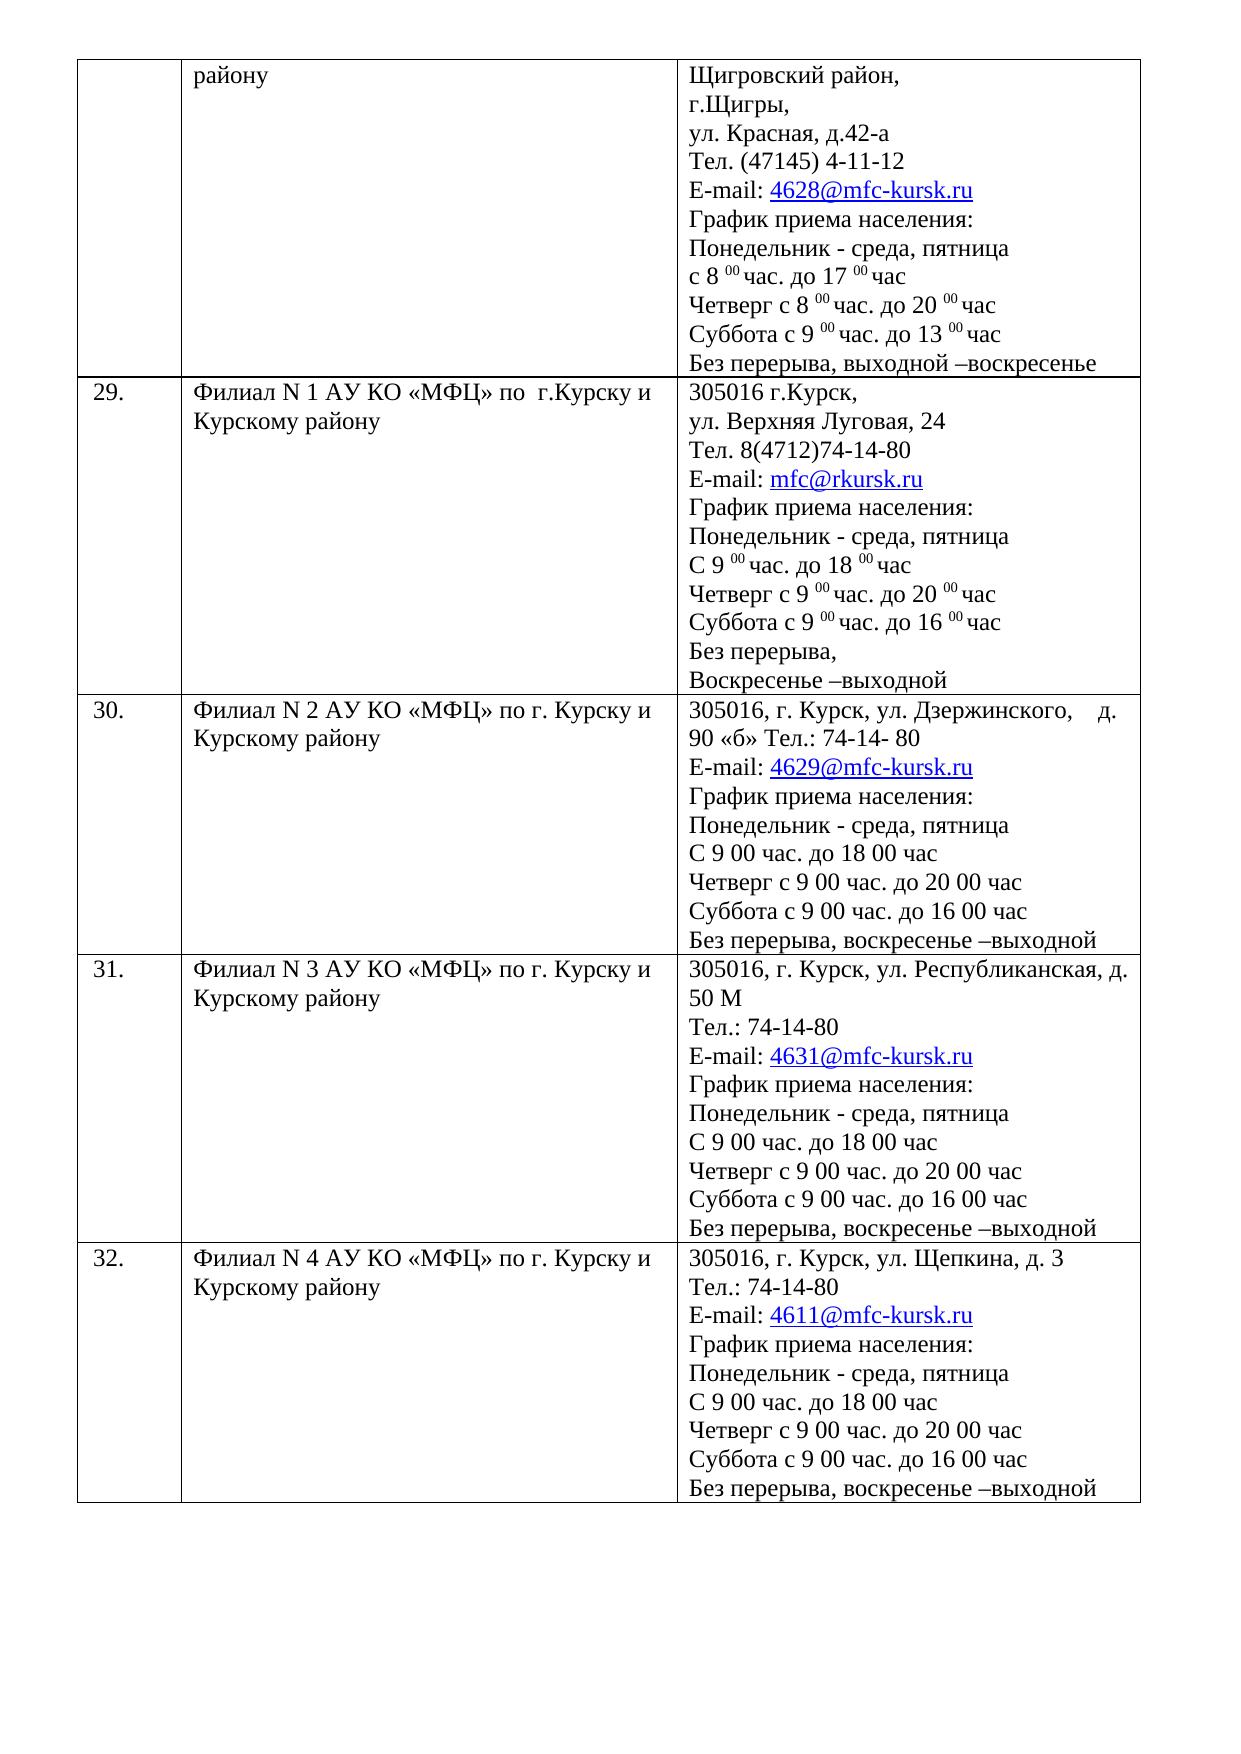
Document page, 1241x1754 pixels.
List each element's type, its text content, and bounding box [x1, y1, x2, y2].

table_cell . Курск, ул. Дзержинского, д. 90 «б» Тел.: 74-14- 80 E-mail: 4629@mfc-kursk.ru График приема населения: Понедельник - среда, пятница С 9 00 час. до 18 00 час Четверг с 9 00 час. до 20 00 час Суббота с 9 00 час. до 16 00 час Без перерыва, воскресенье –выходной [678, 695, 1140, 953]
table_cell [678, 60, 1140, 376]
table_cell Филиал N 1 АУ КО «МФЦ» по г.Курску и Курскому району [182, 378, 677, 694]
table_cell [182, 60, 677, 376]
table_cell . Курск, ул. Щепкина, д. 3 Тел.: 74-14-80 E-mail: 4611@mfc-kursk.ru График приема населения: Понедельник - среда, пятница С 9 00 час. до 18 00 час Четверг с 9 00 час. до 20 00 час Суббота с 9 00 час. до 16 00 час Без перерыва, воскресенье –выходной [678, 1243, 1140, 1502]
table_cell [78, 955, 181, 1242]
table_cell [78, 60, 181, 376]
table_cell . Курск, ул. Республиканская, д. Тел.: 74-14-80 E-mail: 4631@mfc-kursk.ru График приема населения: Понедельник - среда, пятница С 9 00 час. до 18 00 час Четверг с 9 00 час. до 20 00 час Суббота с 9 00 час. до 16 00 час Без перерыва, воскресенье –выходной [678, 955, 1140, 1242]
table_cell Филиал N 2 АУ КО «МФЦ» по г. Курску и Курскому району [182, 695, 677, 953]
table_cell Филиал N 4 АУ КО «МФЦ» по г. Курску и Курскому району [182, 1243, 677, 1502]
table_cell Филиал N 3 АУ КО «МФЦ» по г. Курску и Курскому району [182, 955, 677, 1242]
table_cell [78, 1243, 181, 1502]
table_cell [78, 695, 181, 953]
table_cell [78, 378, 181, 694]
table_cell .Курск, ул. Верхняя Луговая, 24 Тел. 8(4712)74-14-80 E-mail: mfc@rkursk.ru График приема населения: Понедельник - среда, пятница С 9 00 час. до 18 00 час Четверг с 9 00 час. до 20 00 час Суббота с 9 00 час. до 16 00 час Без перерыва, Воскресенье –выходной [678, 378, 1140, 694]
